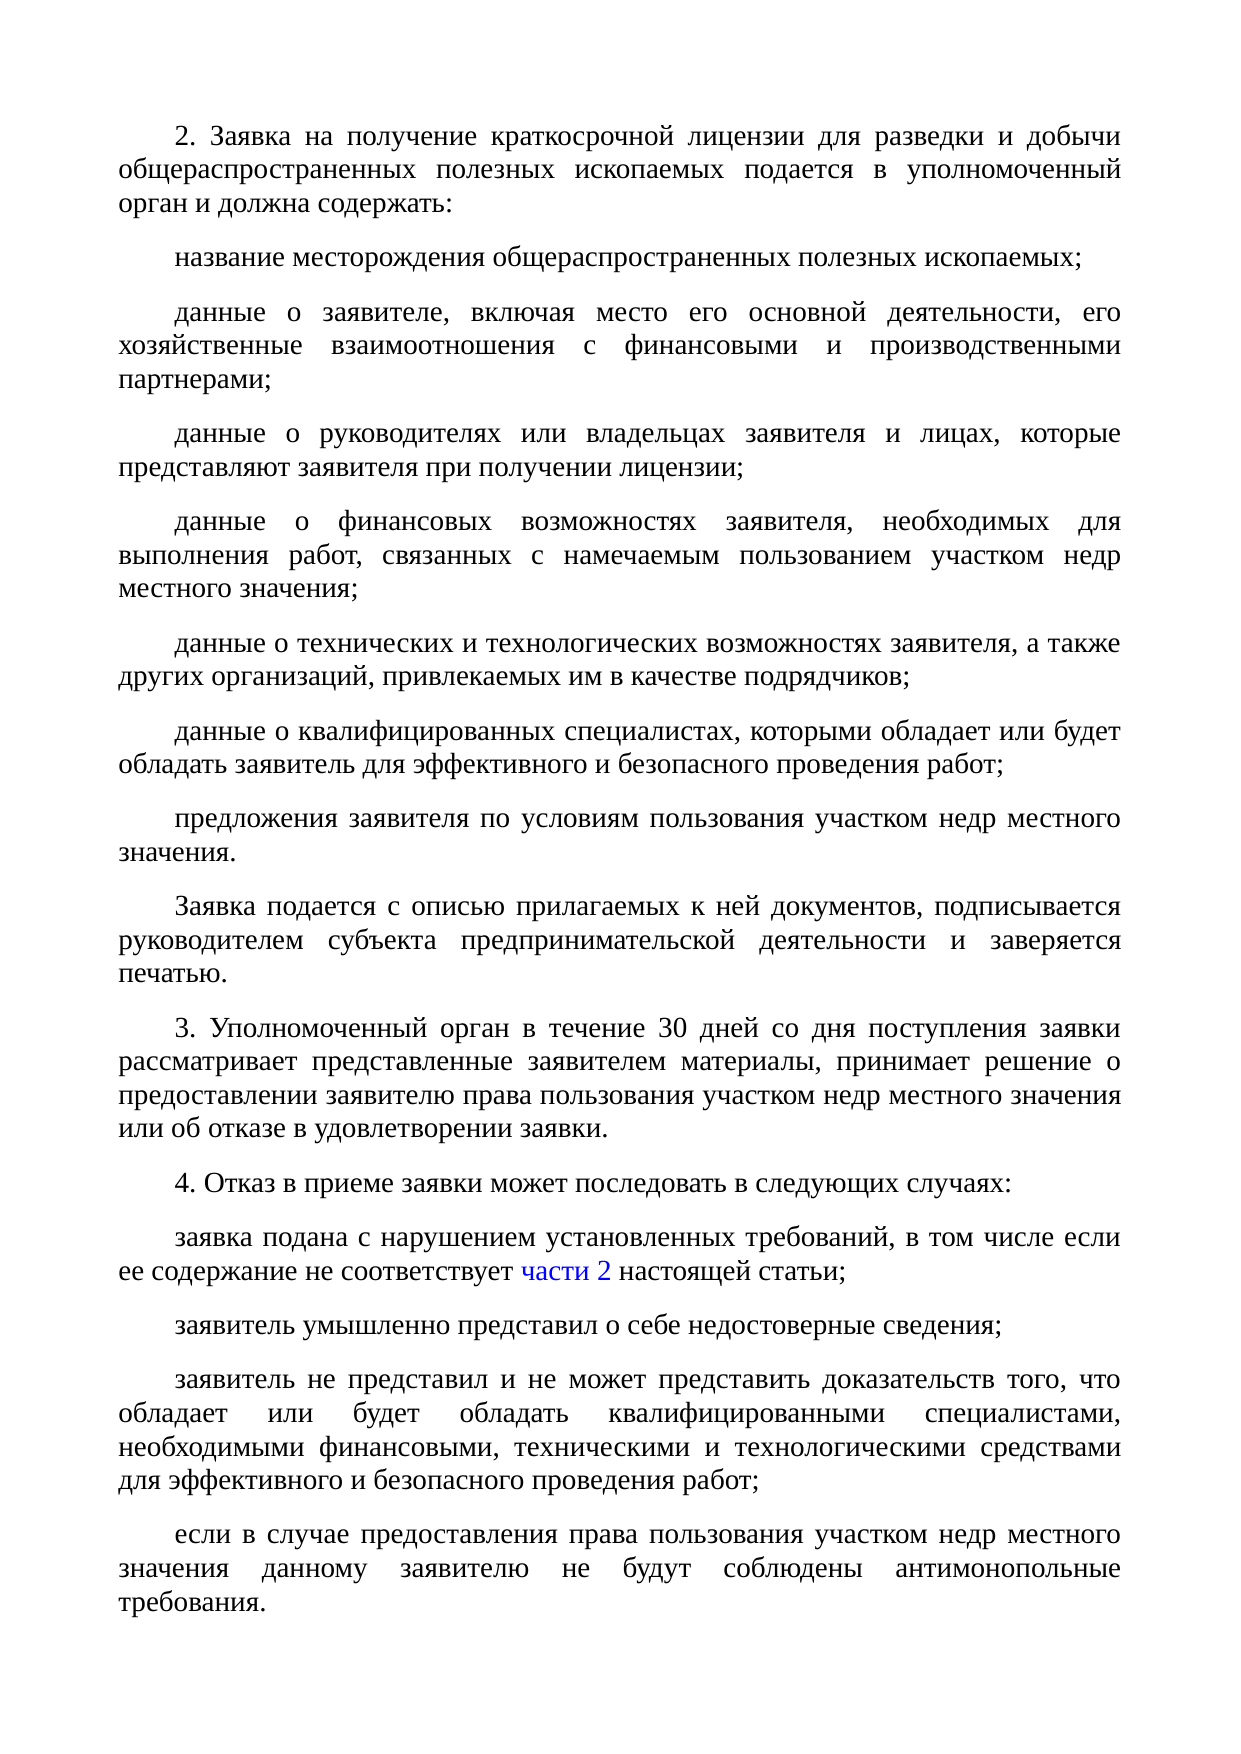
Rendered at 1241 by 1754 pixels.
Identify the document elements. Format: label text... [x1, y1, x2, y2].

text данные о заявителе, включая место его основной деятельности, его хозяйственные взаимоотношения с финансовыми и производственными партнерами; [118, 294, 1122, 394]
text заявитель умышленно представил о себе недостоверные сведения; [118, 1307, 1122, 1341]
text данные о технических и технологических возможностях заявителя, а также других организаций, привлекаемых им в качестве подрядчиков; [118, 625, 1122, 692]
text заявитель не представил и не может представить доказательств того, что обладает или будет обладать квалифицированными специалистами, необходимыми финансовыми, техническими и технологическими средствами для эффективного и безопасного проведения работ; [118, 1362, 1122, 1496]
text 3. Уполномоченный орган в течение 30 дней со дня поступления заявки рассматривает представленные заявителем материалы, принимает решение о предоставлении заявителю права пользования участком недр местного значения или об отказе в удовлетворении заявки. [118, 1010, 1122, 1144]
text данные о финансовых возможностях заявителя, необходимых для выполнения работ, связанных с намечаемым пользованием участком недр местного значения; [118, 503, 1122, 604]
text 4. Отказ в приеме заявки может последовать в следующих случаях: [118, 1165, 1122, 1198]
text название месторождения общераспространенных полезных ископаемых; [118, 239, 1122, 273]
text 2. Заявка на получение краткосрочной лицензии для разведки и добычи общераспространенных полезных ископаемых подается в уполномоченный орган и должна содержать: [118, 118, 1122, 219]
text Заявка подается с описью прилагаемых к ней документов, подписывается руководителем субъекта предпринимательской деятельности и заверяется печатью. [118, 888, 1122, 989]
text заявка подана с нарушением установленных требований, в том числе если ее содержание не соответствует части 2 настоящей статьи; [118, 1219, 1122, 1286]
text если в случае предоставления права пользования участком недр местного значения данному заявителю не будут соблюдены антимонопольные требования. [118, 1517, 1122, 1617]
text предложения заявителя по условиям пользования участком недр местного значения. [118, 801, 1122, 868]
text данные о руководителях или владельцах заявителя и лицах, которые представляют заявителя при получении лицензии; [118, 415, 1122, 482]
text данные о квалифицированных специалистах, которыми обладает или будет обладать заявитель для эффективного и безопасного проведения работ; [118, 713, 1122, 780]
